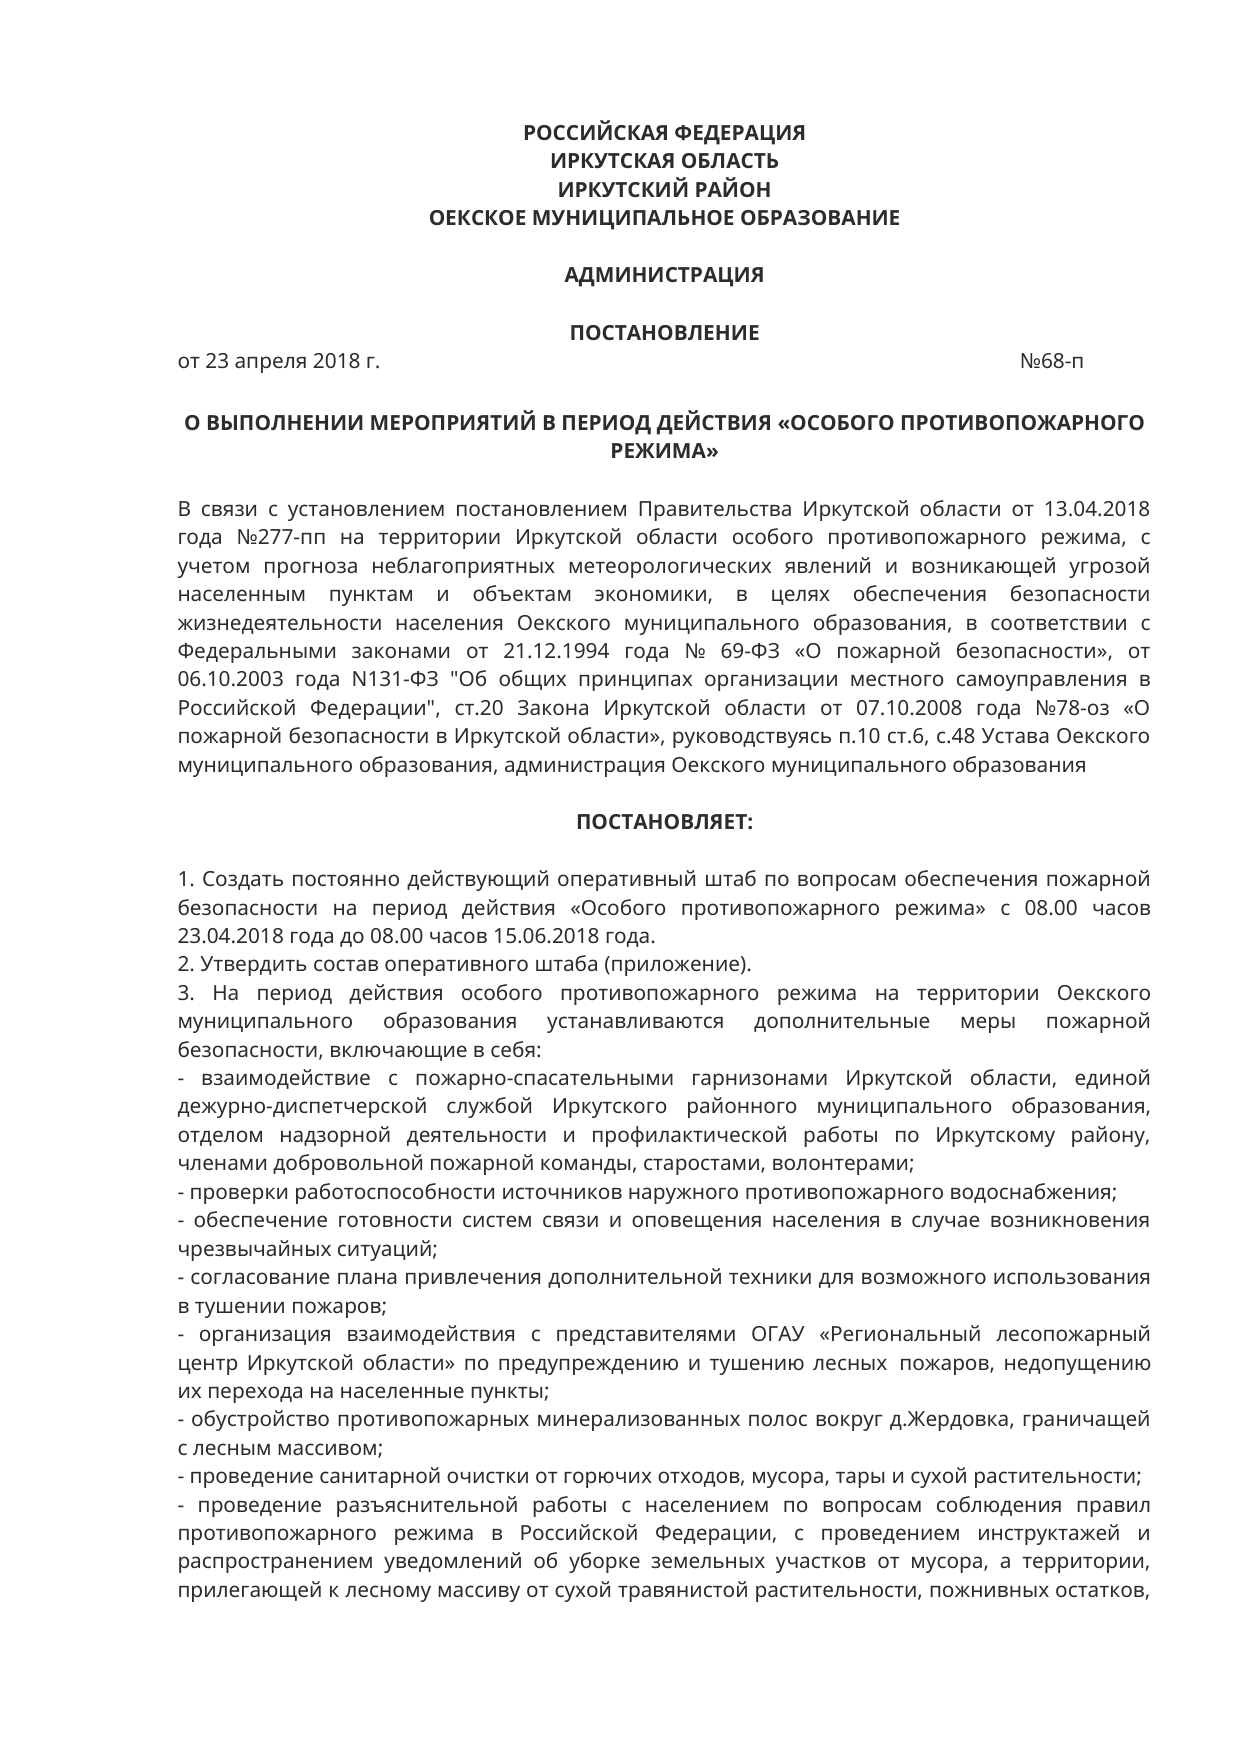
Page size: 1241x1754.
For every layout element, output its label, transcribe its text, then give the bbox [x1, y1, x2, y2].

text от 23 апреля 2018 г. №68-п [177, 346, 1152, 408]
text О ВЫПОЛНЕНИИ МЕРОПРИЯТИЙ В ПЕРИОД ДЕЙСТВИЯ «ОСОБОГО ПРОТИВОПОЖАРНОГО РЕЖИМА» [177, 408, 1152, 465]
text - проверки работоспособности источников наружного противопожарного водоснабжения; [177, 1177, 1152, 1205]
text АДМИНИСТРАЦИЯ [177, 261, 1152, 289]
text 1. Создать постоянно действующий оперативный штаб по вопросам обеспечения пожарной безопасности на период действия «Особого противопожарного режима» с 08.00 часов 23.04.2018 года до 08.00 часов 15.06.2018 года. [177, 864, 1152, 949]
text 3. На период действия особого противопожарного режима на территории Оекского муниципального образования устанавливаются дополнительные меры пожарной безопасности, включающие в себя: [177, 978, 1152, 1063]
text ПОСТАНОВЛЕНИЕ [177, 318, 1152, 346]
text - взаимодействие с пожарно-спасательными гарнизонами Иркутской области, единой дежурно-диспетчерской службой Иркутского районного муниципального образования, отделом надзорной деятельности и профилактической работы по Иркутскому району, членами добровольной пожарной команды, старостами, волонтерами; [177, 1063, 1152, 1177]
text - проведение санитарной очистки от горючих отходов, мусора, тары и сухой растительности; [177, 1461, 1152, 1490]
text - согласование плана привлечения дополнительной техники для возможного использования в тушении пожаров; [177, 1262, 1152, 1319]
text - обеспечение готовности систем связи и оповещения населения в случае возникновения чрезвычайных ситуаций; [177, 1205, 1152, 1262]
text В связи с установлением постановлением Правительства Иркутской области от 13.04.2018 года №277-пп на территории Иркутской области особого противопожарного режима, с учетом прогноза неблагоприятных метеорологических явлений и возникающей угрозой населенным пунктам и объектам экономики, в целях обеспечения безопасности жизнедеятельности населения Оекского муниципального образования, в соответствии с Федеральными законами от 21.12.1994 года № 69-ФЗ «О пожарной безопасности», от 06.10.2003 года N131-ФЗ "Об общих принципах организации местного самоуправления в Российской Федерации", ст.20 Закона Иркутской области от 07.10.2008 года №78-оз «О пожарной безопасности в Иркутской области», руководствуясь п.10 ст.6, с.48 Устава Оекского муниципального образования, администрация Оекского муниципального образования [177, 494, 1152, 778]
text ИРКУТСКАЯ ОБЛАСТЬ [177, 147, 1152, 175]
text - организация взаимодействия с представителями ОГАУ «Региональный лесопожарный центр Иркутской области» по предупреждению и тушению лесных пожаров, недопущению их перехода на населенные пункты; [177, 1319, 1152, 1404]
text - обустройство противопожарных минерализованных полос вокруг д.Жердовка, граничащей с лесным массивом; [177, 1404, 1152, 1461]
text ОЕКСКОЕ МУНИЦИПАЛЬНОЕ ОБРАЗОВАНИЕ [177, 203, 1152, 232]
text РОССИЙСКАЯ ФЕДЕРАЦИЯ [177, 118, 1152, 147]
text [177, 1490, 1152, 1603]
text ИРКУТСКИЙ РАЙОН [177, 175, 1152, 203]
text 2. Утвердить состав оперативного штаба (приложение). [177, 949, 1152, 978]
text ПОСТАНОВЛЯЕТ: [177, 807, 1152, 835]
